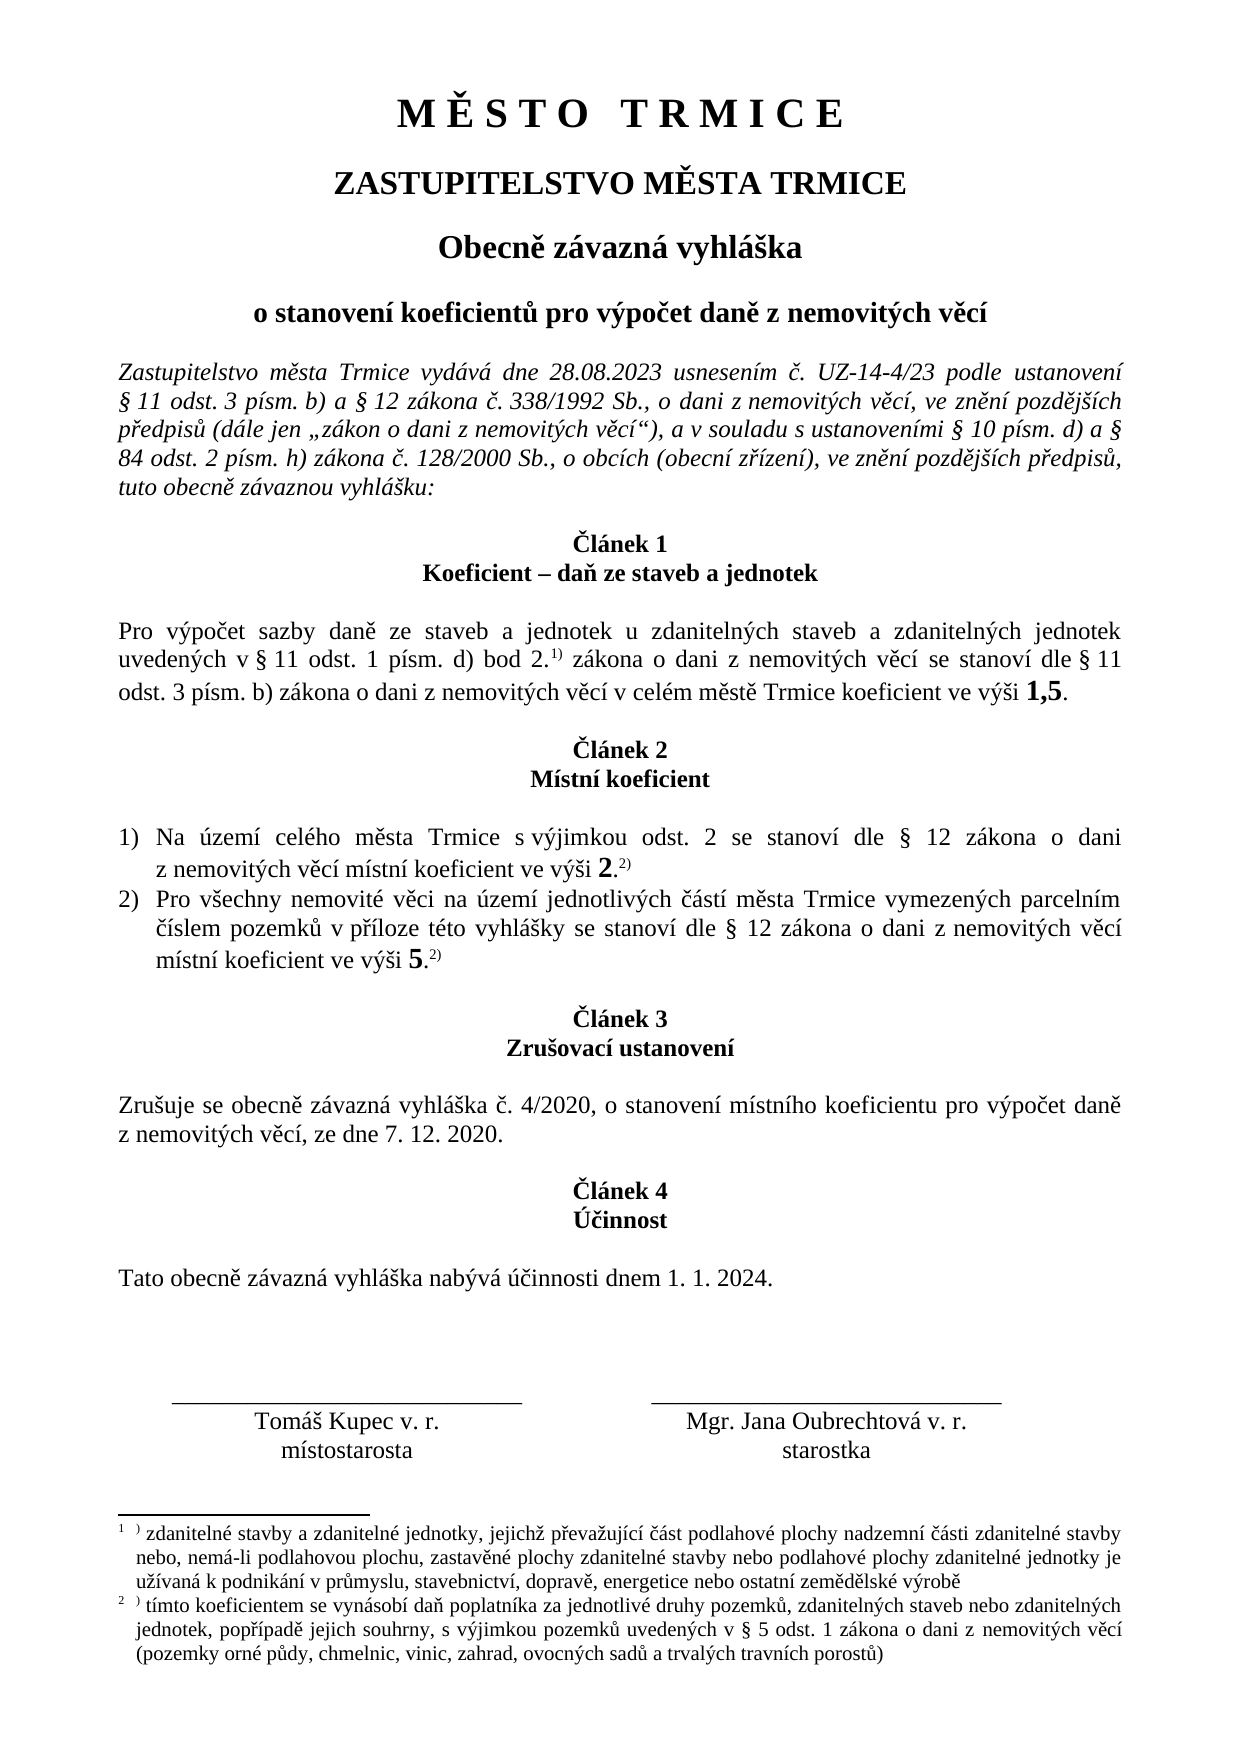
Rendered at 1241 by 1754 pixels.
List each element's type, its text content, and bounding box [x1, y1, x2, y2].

text Účinnost [118, 1205, 1122, 1234]
text Zastupitelstvo města Trmice vydává dne 28.08.2023 usnesením č. UZ-14-4/23 podle ustanovení § 11 odst. 3 písm. b) a § 12 zákona č. 338/1992 Sb., o dani z nemovitých věcí, ve znění pozdějších předpisů (dále jen „zákon o dani z nemovitých věcí“), a v souladu s ustanoveními § 10 písm. d) a § 84 odst. 2 písm. h) zákona č. 128/2000 Sb., o obcích (obecní zřízení), ve znění pozdějších předpisů, tuto obecně závaznou vyhlášku: [118, 357, 1122, 501]
text M Ě S T O T R M I C E [118, 89, 1122, 137]
text Tato obecně závazná vyhláška nabývá účinnosti dnem 1. 1. 2024. [118, 1263, 1122, 1291]
text Místní koeficient [118, 764, 1122, 793]
text Článek 2 [118, 736, 1122, 764]
text Článek 1 [118, 529, 1122, 558]
text Obecně závazná vyhláška [118, 228, 1122, 266]
list Na území celého města Trmice s výjimkou odst. 2 se stanoví dle § 12 zákona o dani z nemovitých věcí místní koeficient ve výši 2.) [118, 822, 1122, 884]
text Zrušuje se obecně závazná vyhláška č. 4/2020, o stanovení místního koeficientu pro výpočet daně z nemovitých věcí, ze dne 7. 12. 2020. [118, 1090, 1122, 1148]
text Článek 4 [118, 1176, 1122, 1205]
text Zrušovací ustanovení [118, 1033, 1122, 1061]
text Pro výpočet sazby daně ze staveb a jednotek u zdanitelných staveb a zdanitelných jednotek uvedených v § 11 odst. 1 písm. d) bod 2.) zákona o dani z nemovitých věcí se stanoví dle § 11 odst. 3 písm. b) zákona o dani z nemovitých věcí v celém městě Trmice koeficient ve výši 1,5. [118, 616, 1122, 707]
text Koeficient – daň ze staveb a jednotek [118, 558, 1122, 587]
list Pro všechny nemovité věci na území jednotlivých částí města Trmice vymezených parcelním číslem pozemků v příloze této vyhlášky se stanoví dle § 12 zákona o dani z nemovitých věcí místní koeficient ve výši 5.2) [118, 884, 1122, 975]
text Článek 3 [118, 1004, 1122, 1033]
table_header ____________________________ [587, 1378, 1066, 1406]
table_header ____________________________ [107, 1378, 587, 1406]
table_cell Mgr. Jana Oubrechtová v. r. starostka [587, 1406, 1066, 1464]
table_cell Tomáš Kupec v. r. místostarosta [107, 1406, 587, 1464]
text ZASTUPITELSTVO MĚSTA TRMICE [118, 163, 1122, 201]
text o stanovení koeficientů pro výpočet daně z nemovitých věcí [118, 295, 1122, 328]
